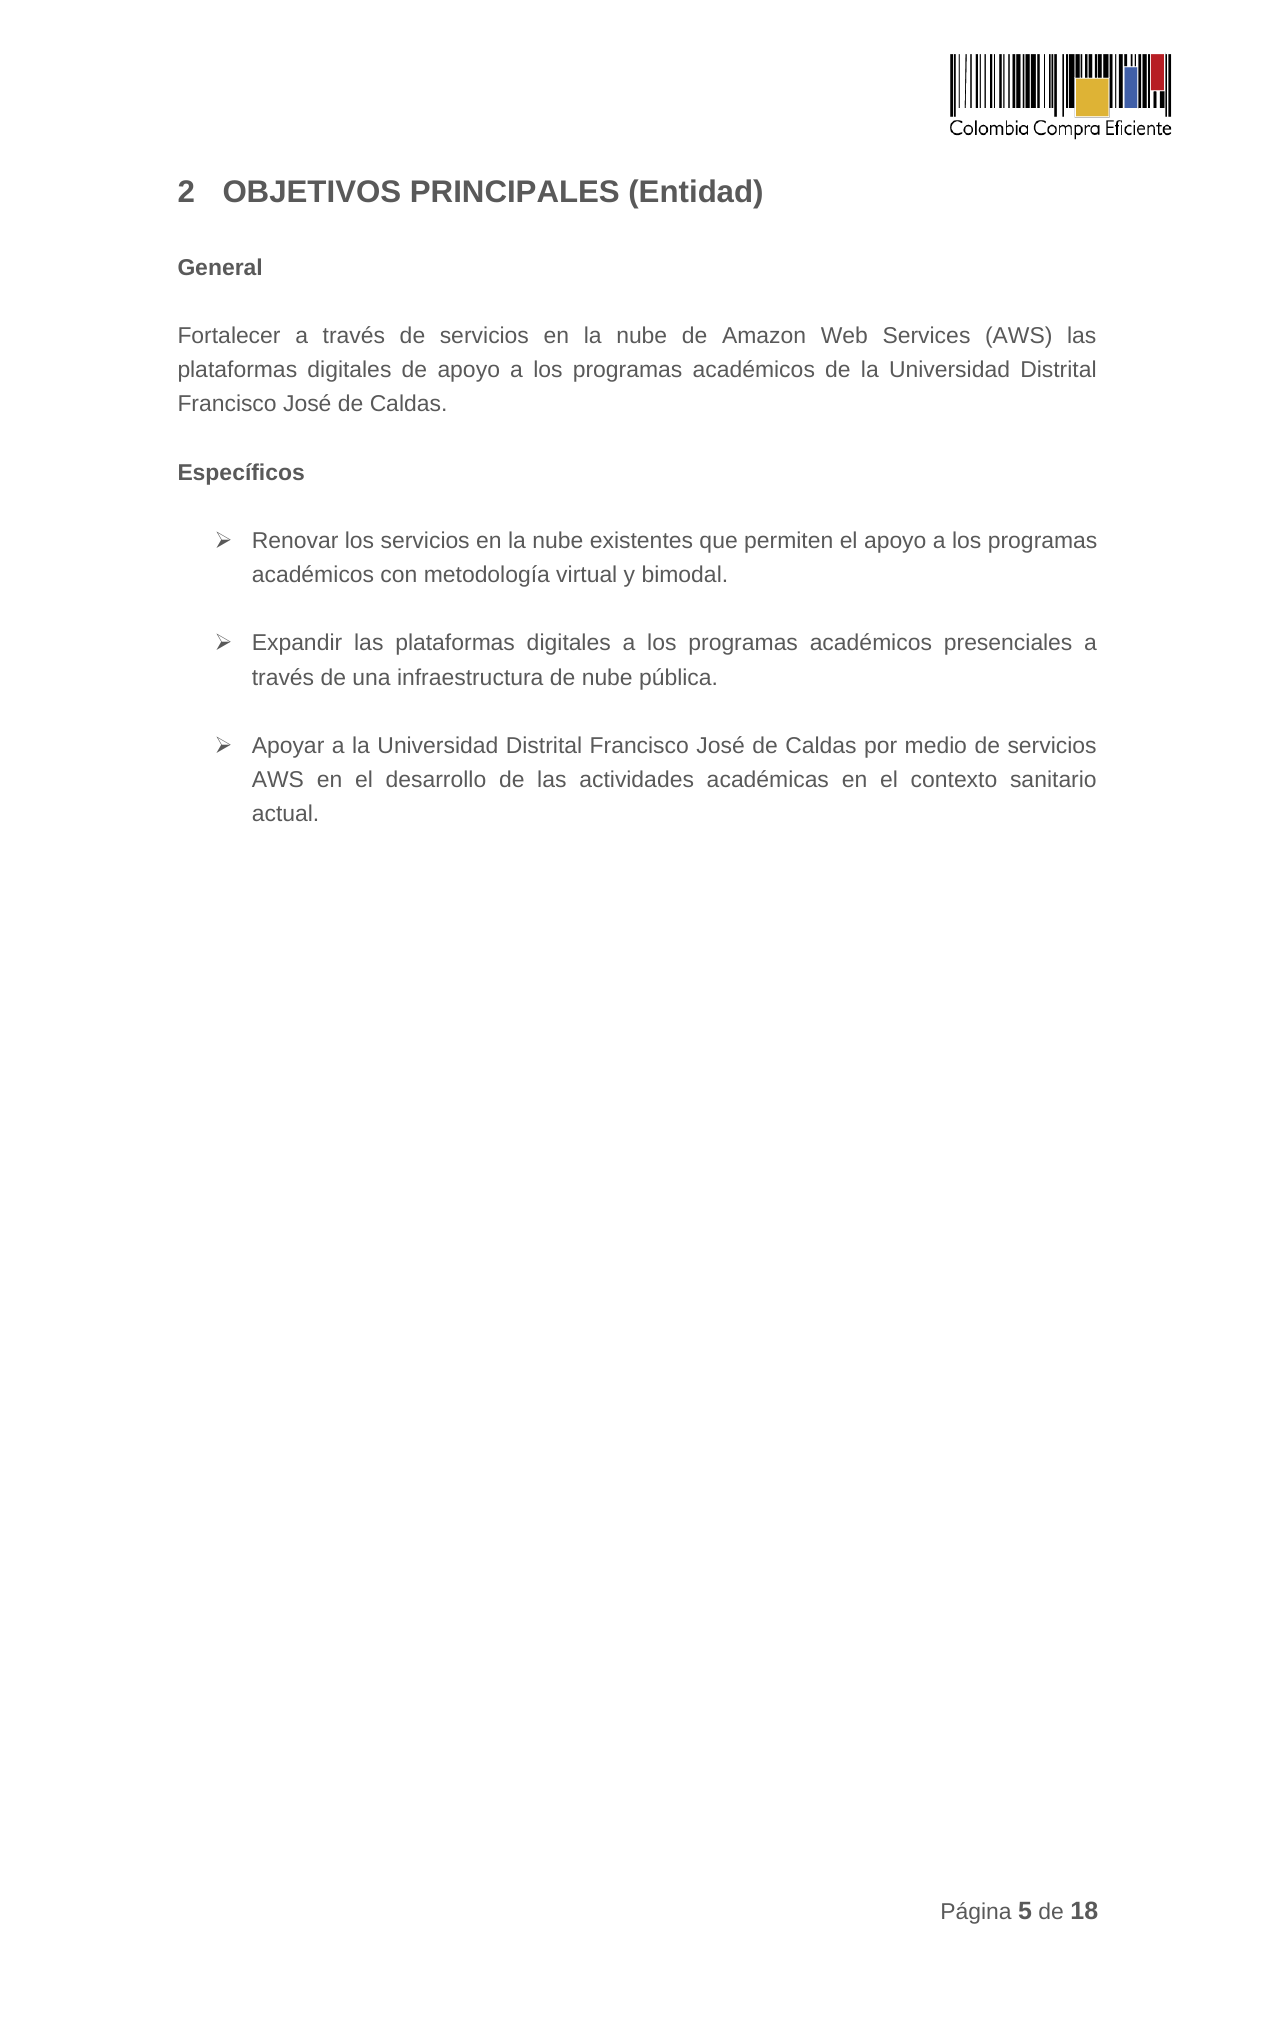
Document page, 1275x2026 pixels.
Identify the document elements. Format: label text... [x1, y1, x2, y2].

subtitle OBJETIVOS PRINCIPALES (Entidad) [177, 173, 1098, 208]
picture [936, 46, 1183, 148]
text General [177, 253, 1098, 280]
list Renovar los servicios en la nube existentes que permiten el apoyo a los programas académicos con metodología virtual y bimodal. [214, 527, 1098, 587]
list Apoyar a la Universidad Distrital Francisco José de Caldas por medio de servicios AWS en el desarrollo de las actividades académicas en el contexto sanitario actual. [214, 732, 1098, 826]
text Fortalecer a través de servicios en la nube de Amazon Web Services (AWS) las plataformas digitales de apoyo a los programas académicos de la Universidad Distrital Francisco José de Caldas. [177, 322, 1098, 416]
text Específicos [177, 458, 1098, 485]
list Expandir las plataformas digitales a los programas académicos presenciales a través de una infraestructura de nube pública. [214, 629, 1098, 690]
